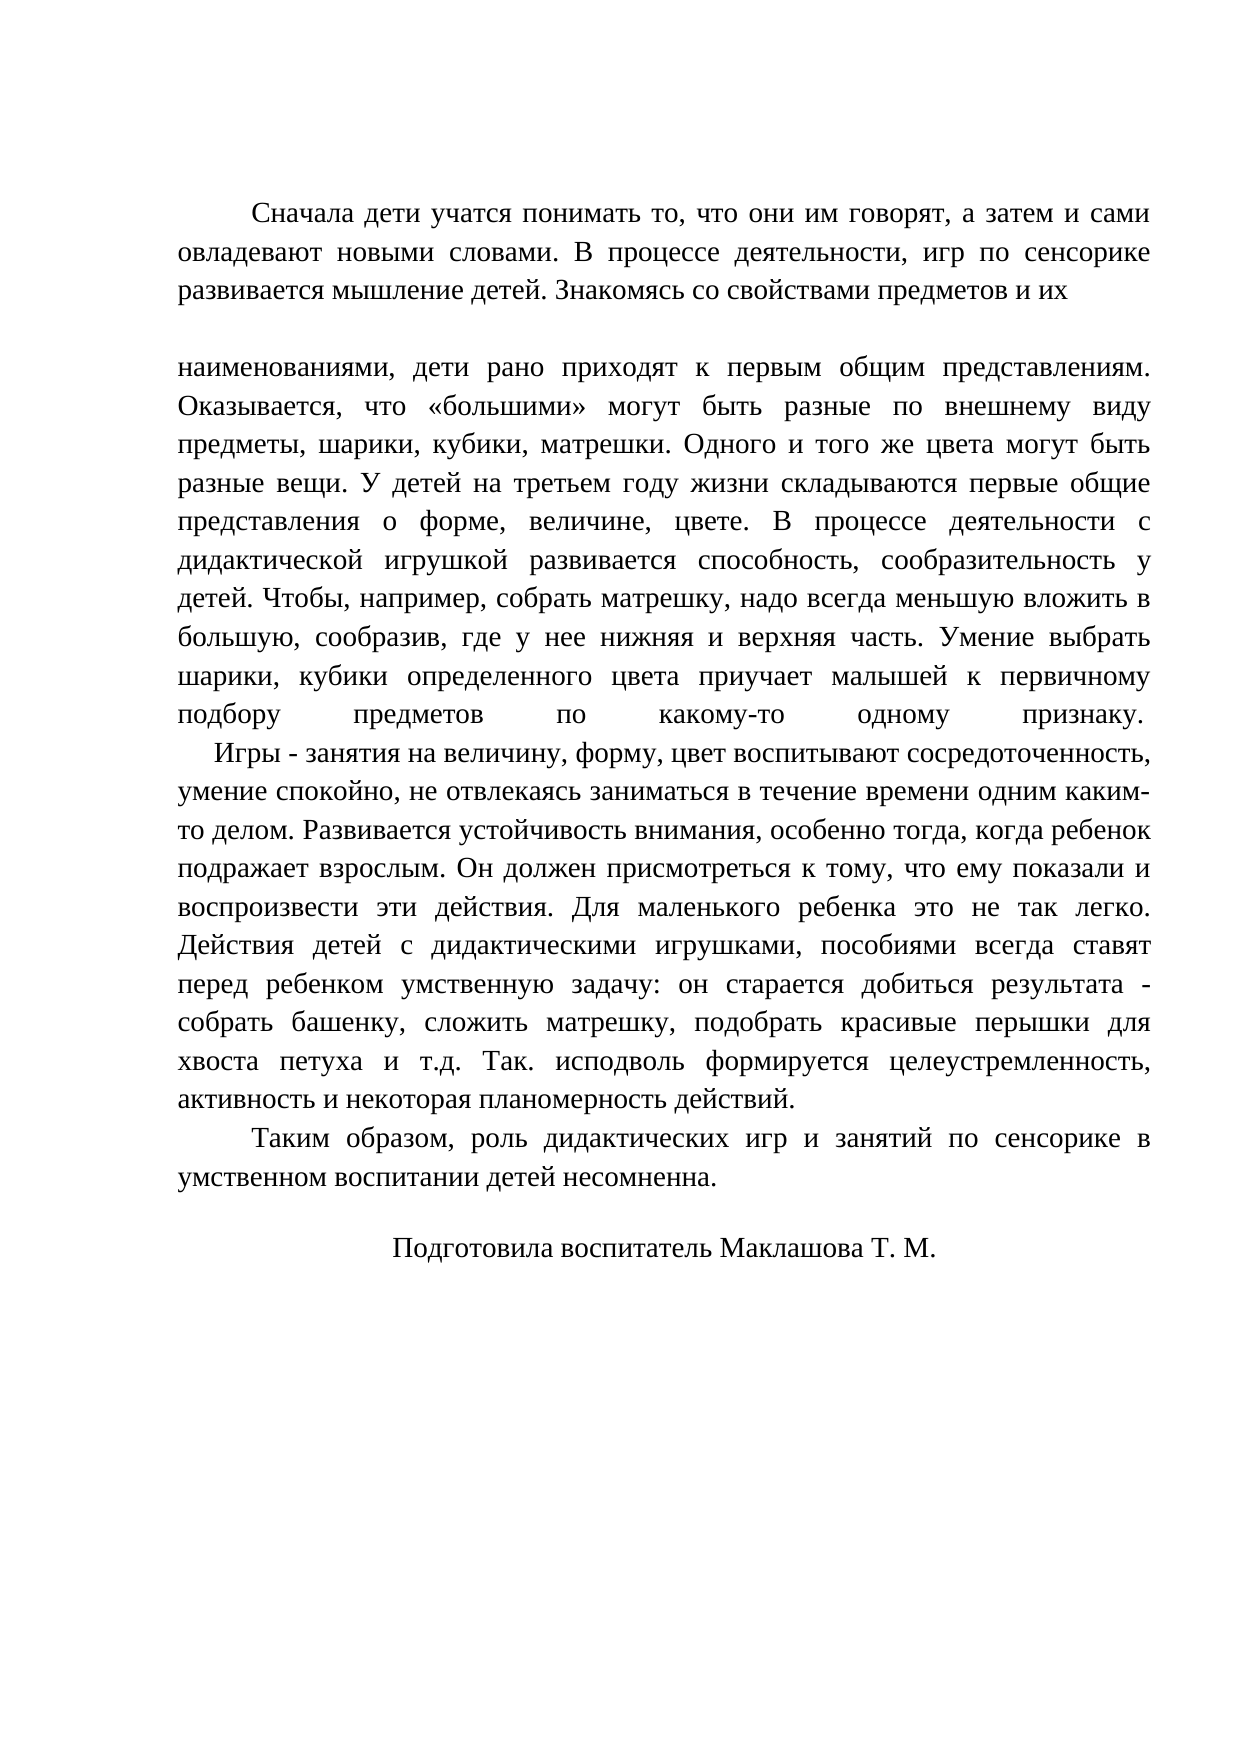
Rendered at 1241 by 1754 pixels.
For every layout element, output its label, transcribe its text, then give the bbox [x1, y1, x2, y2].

text Сначала дети учатся понимать то, что они им говорят, а затем и сами овладевают новыми словами. В процессе деятельности, игр по сенсорике развивается мышление детей. Знакомясь со свойствами предметов и их [177, 195, 1152, 306]
text Подготовила воспитатель Маклашова Т. М. [177, 1230, 1152, 1264]
text наименованиями, дети рано приходят к первым общим представлениям. Оказывается, что «большими» могут быть разные по внешнему виду предметы, шарики, кубики, матрешки. Одного и того же цвета могут быть разные вещи. У детей на третьем году жизни складываются первые общие представления о форме, величине, цвете. В процессе деятельности с дидактической игрушкой развивается способность, сообразительность у детей. Чтобы, например, собрать матрешку, надо всегда меньшую вложить в большую, сообразив, где у нее нижняя и верхняя часть. Умение выбрать шарики, кубики определенного цвета приучает малышей к первичному подбору предметов по какому-то одному признаку. Игры - занятия на величину, форму, цвет воспитывают сосредоточенность, умение спокойно, не отвлекаясь заниматься в течение времени одним каким-то делом. Развивается устойчивость внимания, особенно тогда, когда ребенок подражает взрослым. Он должен присмотреться к тому, что ему показали и воспроизвести эти действия. Для маленького ребенка это не так легко. Действия детей с дидактическими игрушками, пособиями всегда ставят перед ребенком умственную задачу: он старается добиться результата - собрать башенку, сложить матрешку, подобрать красивые перышки для хвоста петуха и т.д. Так. исподволь формируется целеустремленность, активность и некоторая планомерность действий. [177, 349, 1152, 1115]
text Таким образом, роль дидактических игр и занятий по сенсорике в умственном воспитании детей несомненна. [177, 1120, 1152, 1192]
